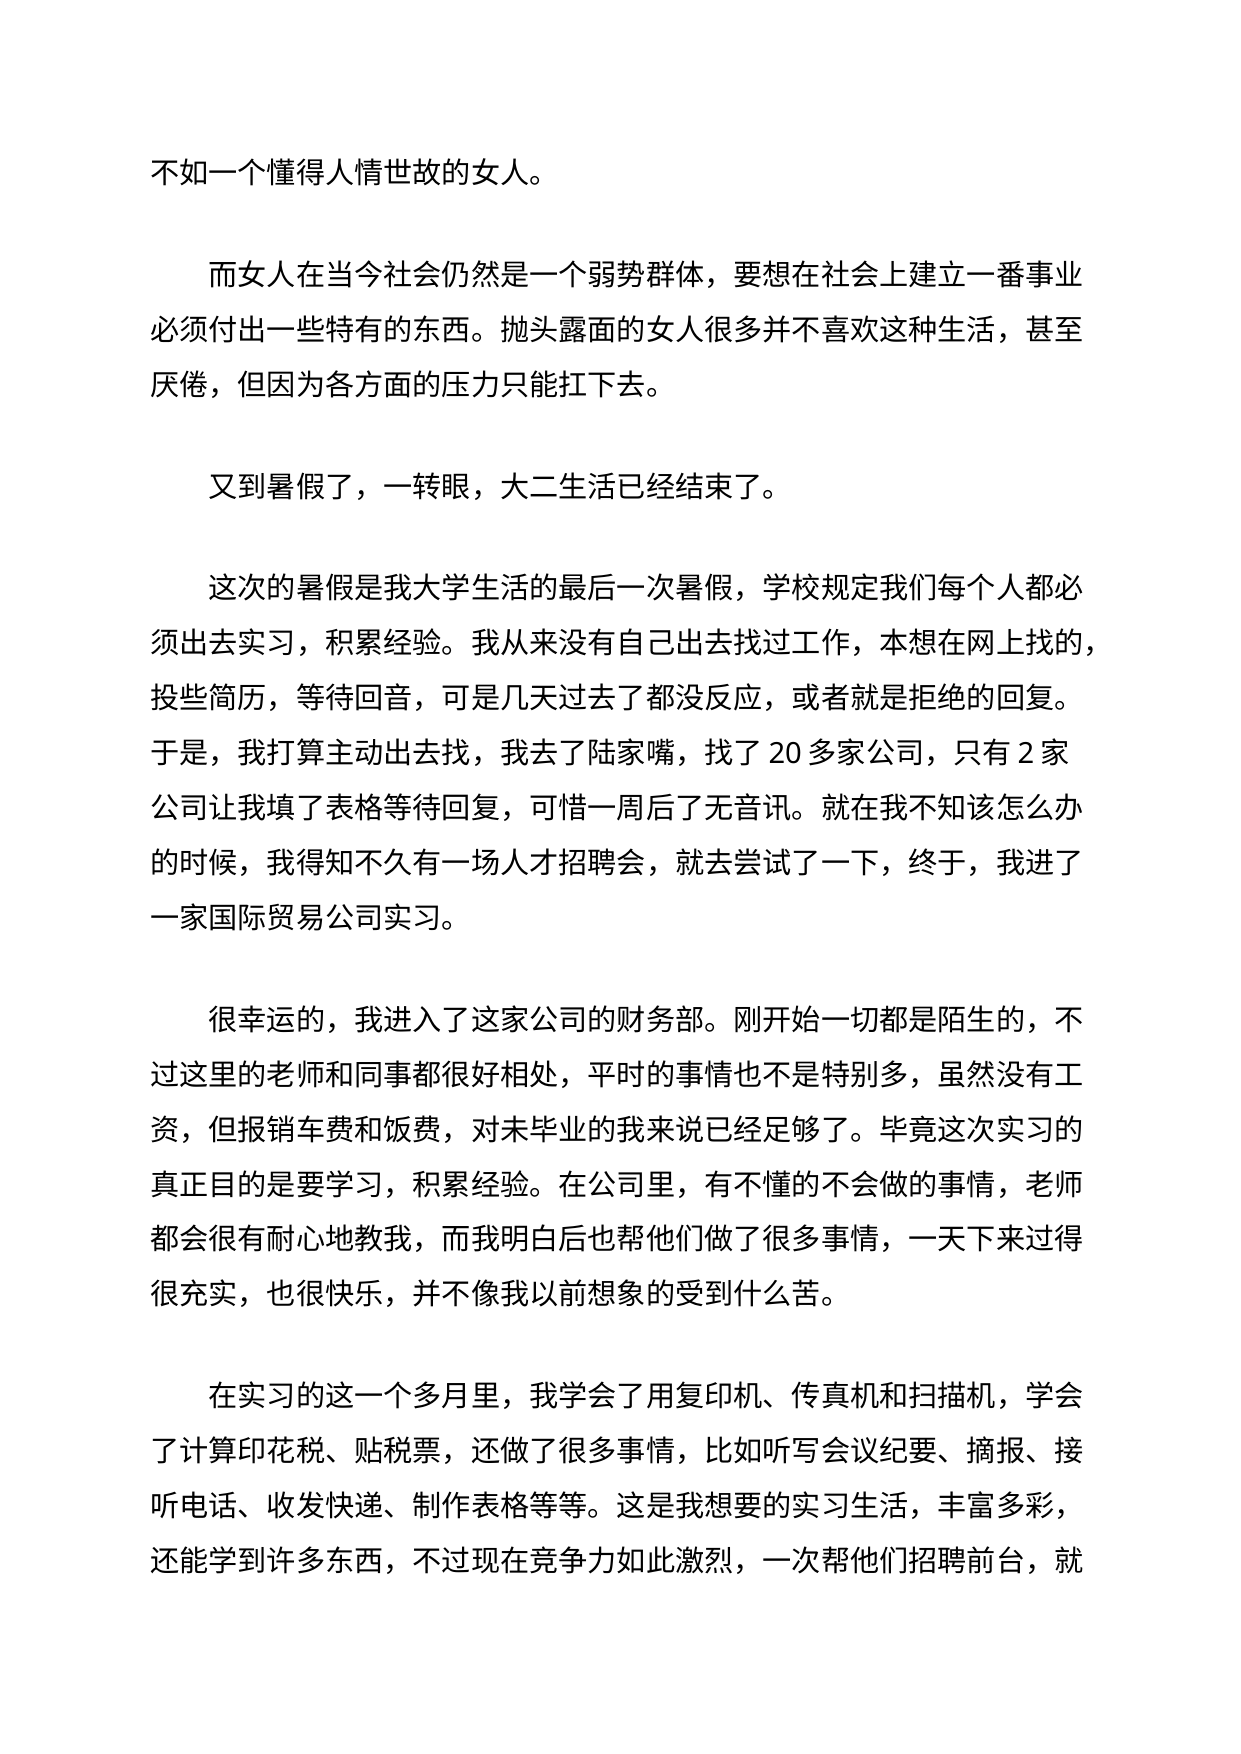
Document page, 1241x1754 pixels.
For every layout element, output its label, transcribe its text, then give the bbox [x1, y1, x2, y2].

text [150, 150, 1090, 192]
text 而女人在当今社会仍然是一个弱势群体，要想在社会上建立一番事业必须付出一些特有的东西。抛头露面的女人很多并不喜欢这种生活，甚至厌倦，但因为各方面的压力只能扛下去。 [150, 252, 1090, 404]
text 又到暑假了，一转眼，大二生活已经结束了。 [150, 463, 1090, 506]
text 很幸运的，我进入了这家公司的财务部。刚开始一切都是陌生的，不过这里的老师和同事都很好相处，平时的事情也不是特别多，虽然没有工资，但报销车费和饭费，对未毕业的我来说已经足够了。毕竟这次实习的真正目的是要学习，积累经验。在公司里，有不懂的不会做的事情，老师都会很有耐心地教我，而我明白后也帮他们做了很多事情，一天下来过得很充实，也很快乐，并不像我以前想象的受到什么苦。 [150, 996, 1090, 1313]
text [150, 1373, 1090, 1579]
text 这次的暑假是我大学生活的最后一次暑假，学校规定我们每个人都必须出去实习，积累经验。我从来没有自己出去找过工作，本想在网上找的，投些简历，等待回音，可是几天过去了都没反应，或者就是拒绝的回复。于是，我打算主动出去找，我去了陆家嘴，找了20多家公司，只有2家公司让我填了表格等待回复，可惜一周后了无音讯。就在我不知该怎么办的时候，我得知不久有一场人才招聘会，就去尝试了一下，终于，我进了一家国际贸易公司实习。 [150, 565, 1090, 937]
